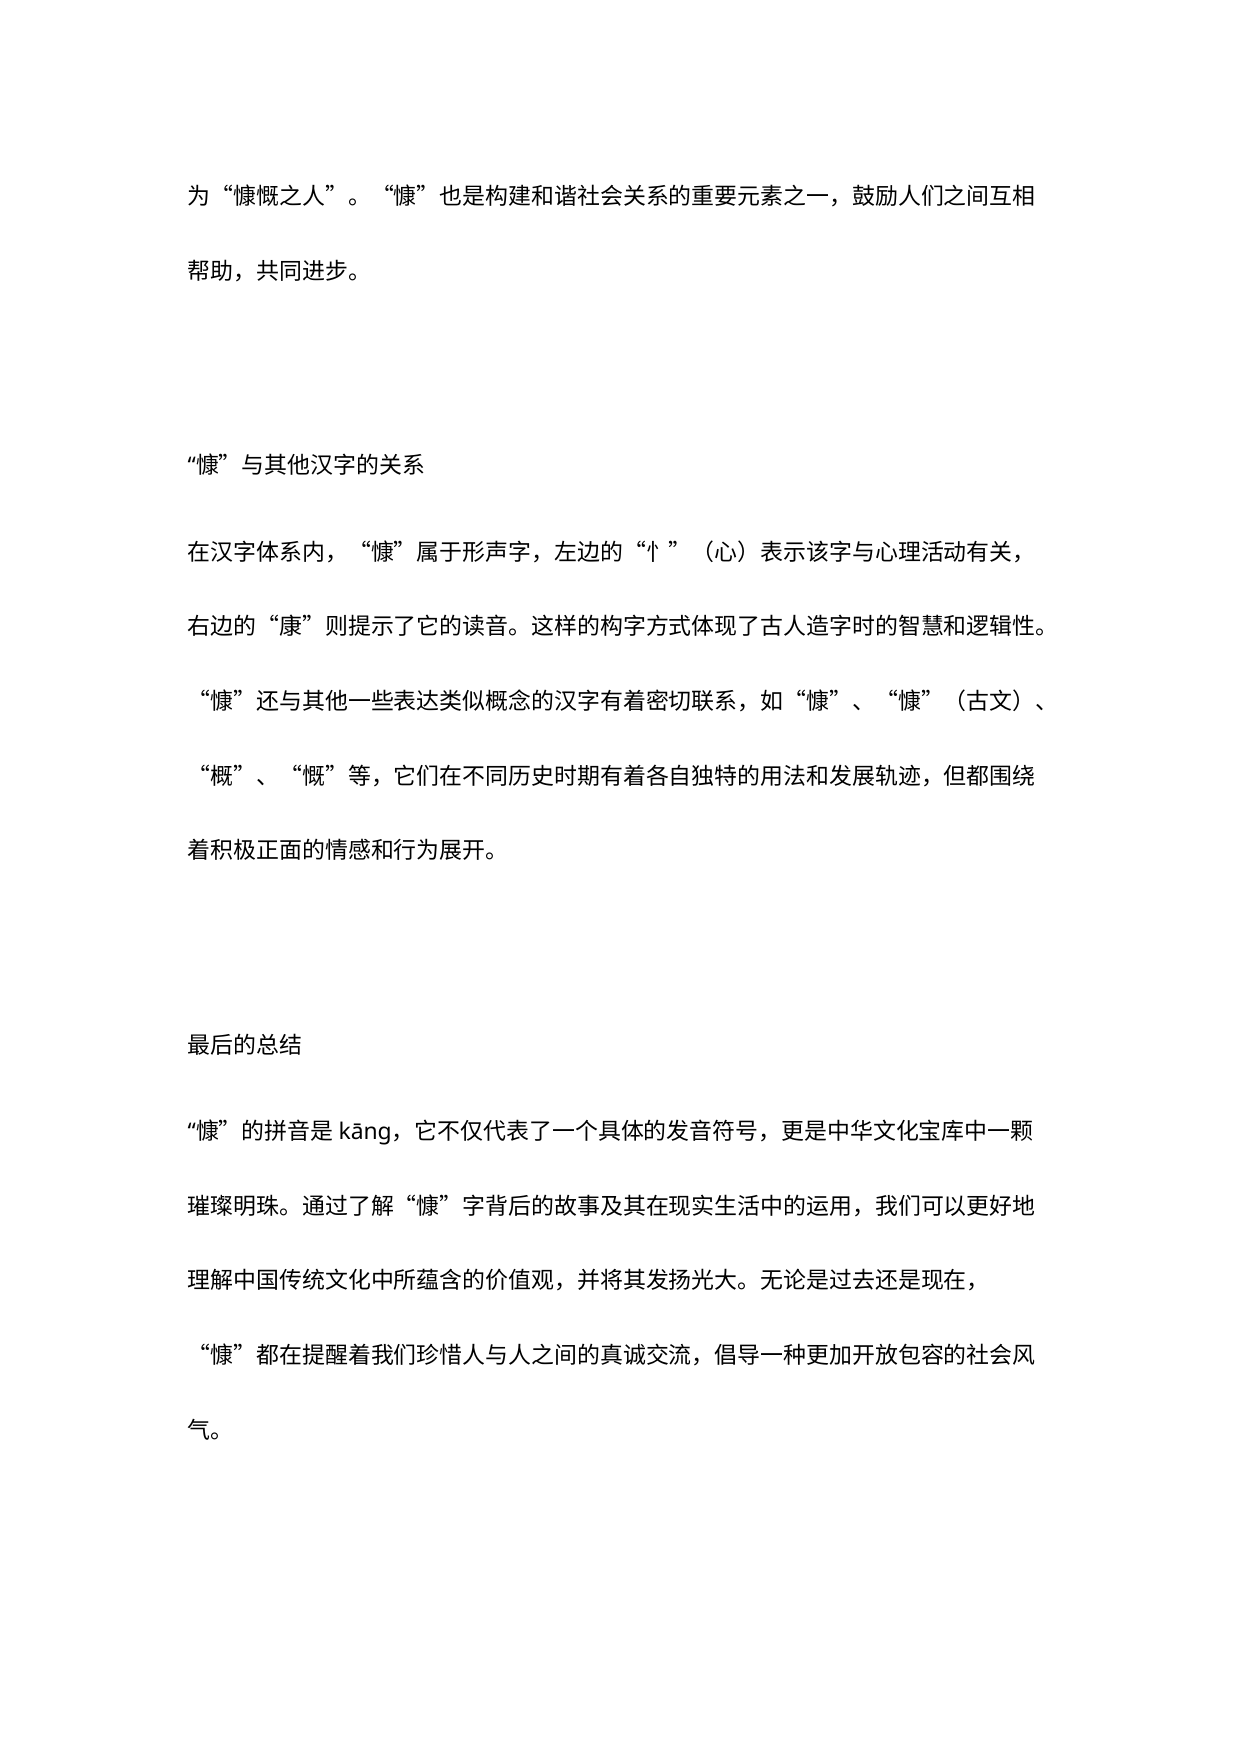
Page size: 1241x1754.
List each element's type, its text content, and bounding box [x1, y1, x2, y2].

text 在汉字体系内，“慷”属于形声字，左边的“忄”（心）表示该字与心理活动有关，右边的“康”则提示了它的读音。这样的构字方式体现了古人造字时的智慧和逻辑性。“慷”还与其他一些表达类似概念的汉字有着密切联系，如“慷”、“慷”（古文）、“概”、“慨”等，它们在不同历史时期有着各自独特的用法和发展轨迹，但都围绕着积极正面的情感和行为展开。 [187, 518, 1053, 881]
text “慷”的拼音是 kāng，它不仅代表了一个具体的发音符号，更是中华文化宝库中一颗璀璨明珠。通过了解“慷”字背后的故事及其在现实生活中的运用，我们可以更好地理解中国传统文化中所蕴含的价值观，并将其发扬光大。无论是过去还是现在，“慷”都在提醒着我们珍惜人与人之间的真诚交流，倡导一种更加开放包容的社会风气。 [187, 1097, 1053, 1461]
text 最后的总结 [187, 1011, 1053, 1076]
text “慷”与其他汉字的关系 [187, 431, 1053, 496]
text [187, 162, 1053, 302]
